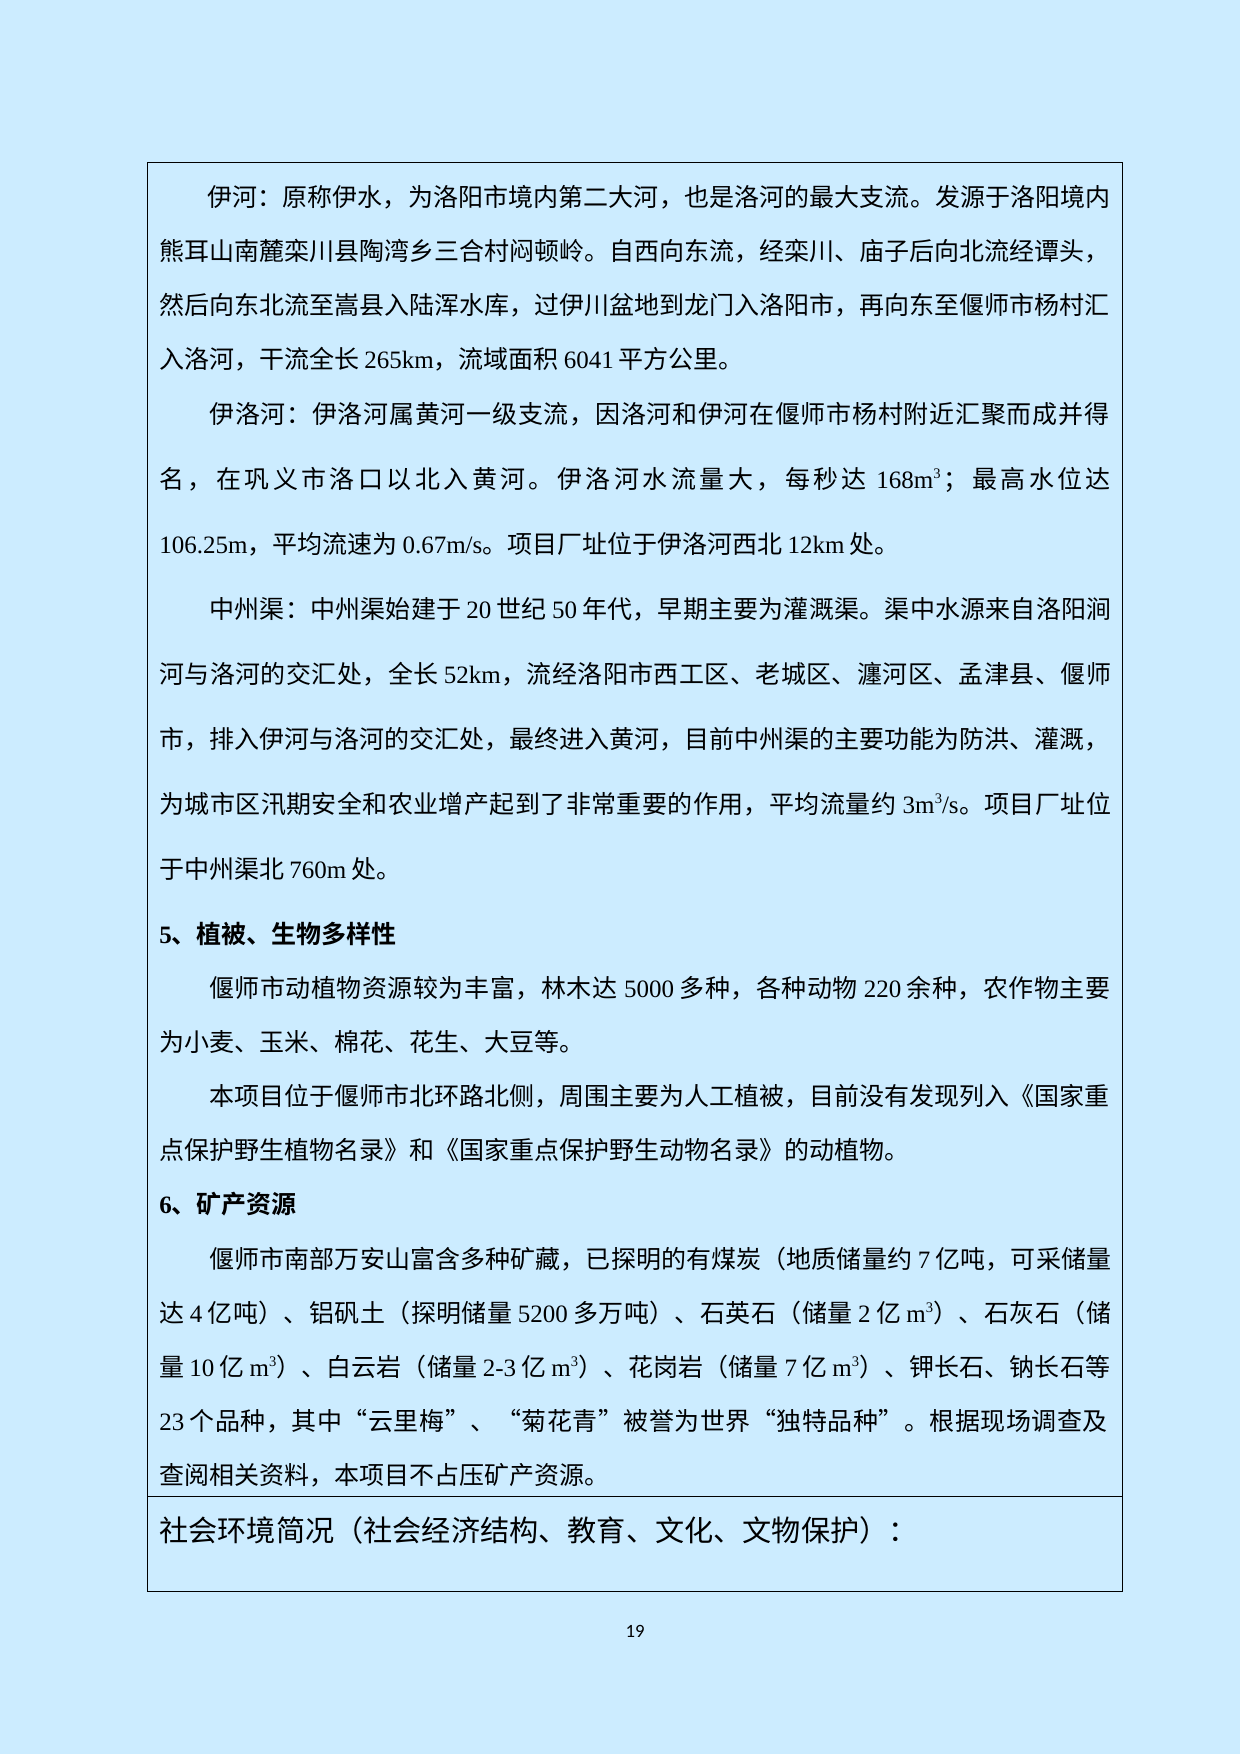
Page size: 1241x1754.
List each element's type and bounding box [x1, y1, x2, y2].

table_cell [148, 1497, 1122, 1591]
table_header [148, 163, 1122, 1496]
